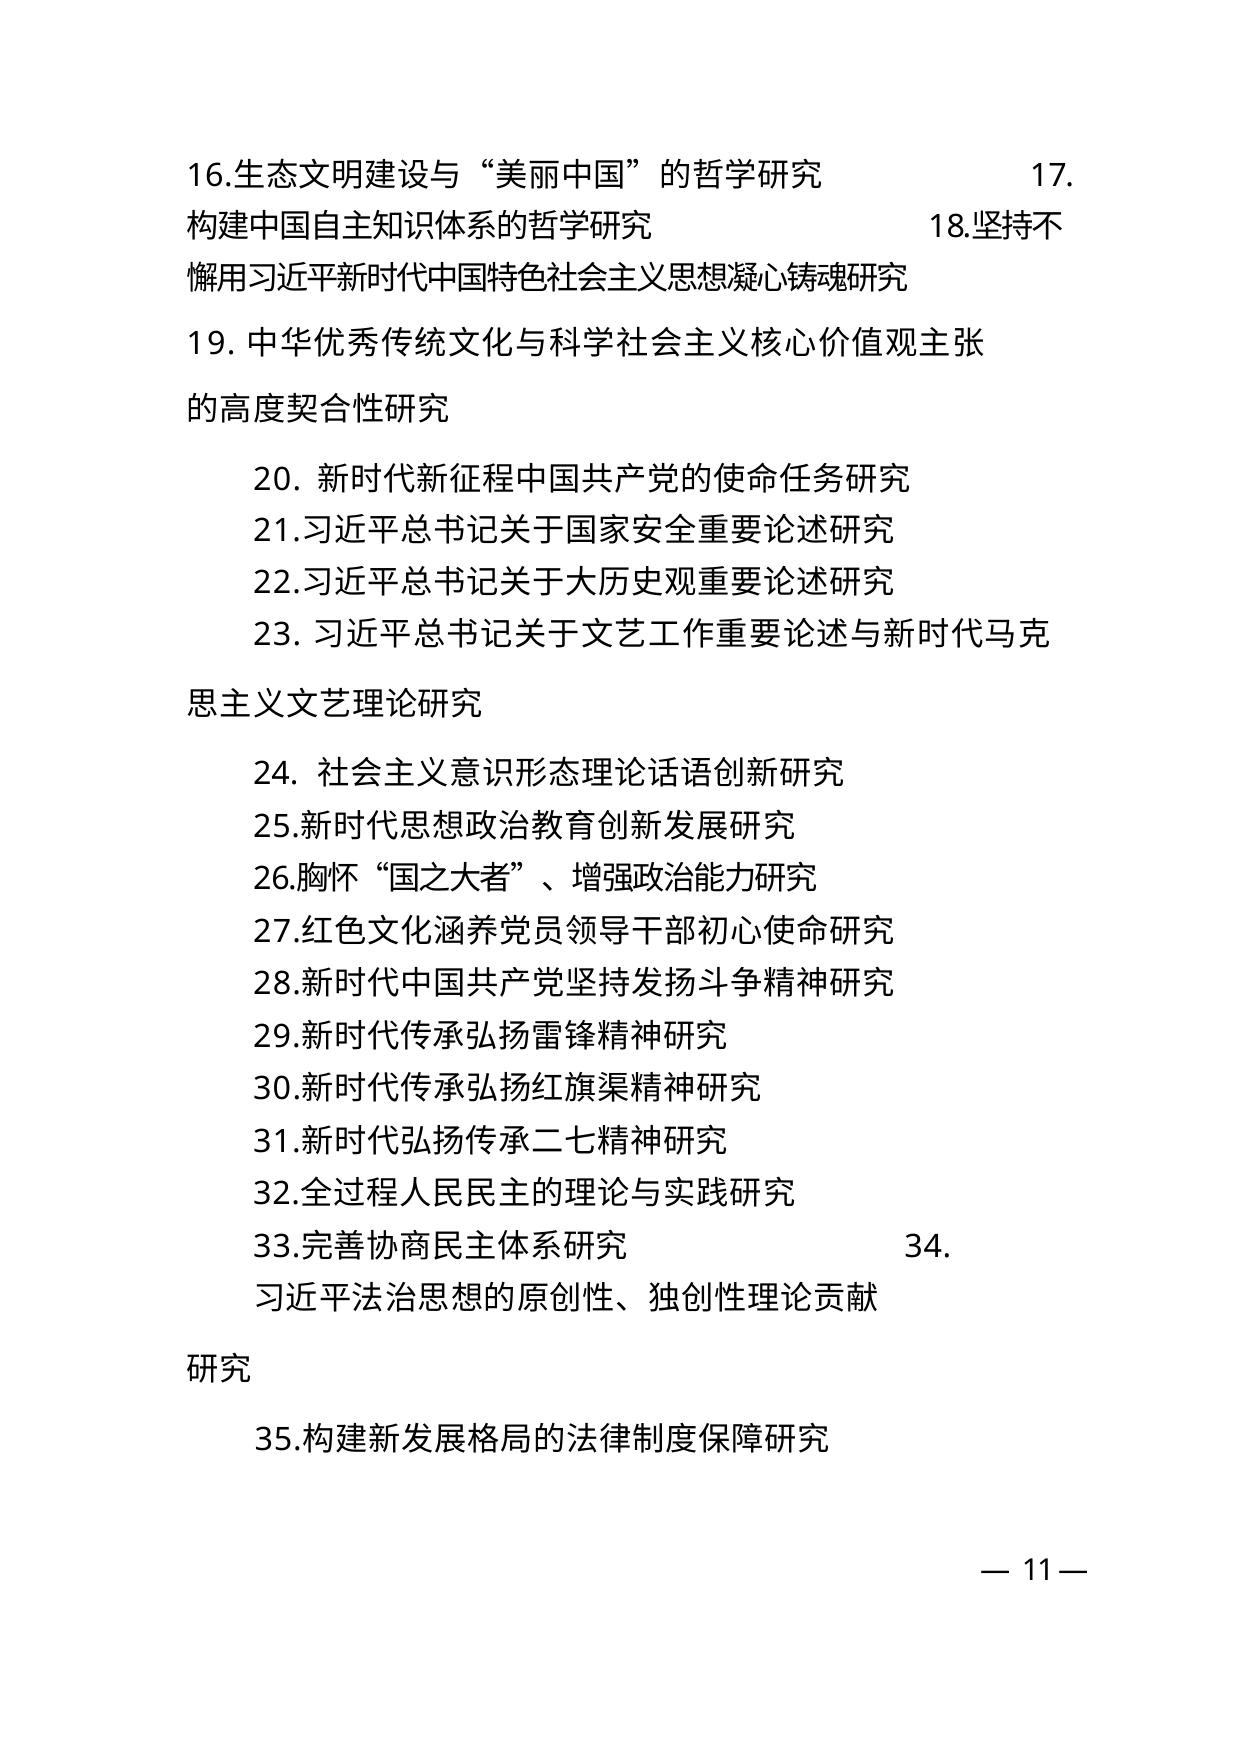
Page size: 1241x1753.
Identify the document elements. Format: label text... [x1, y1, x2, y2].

list 研究 [186, 1343, 963, 1389]
list 社会主义意识形态理论话语创新研究 25.新时代思想政治教育创新发展研究 26.胸怀“国之大者”、增强政治能力研究 27.红色文化涵养党员领导干部初心使命研究 28.新时代中国共产党坚持发扬斗争精神研究 29.新时代传承弘扬雷锋精神研究 30.新时代传承弘扬红旗渠精神研究 31.新时代弘扬传承⼆七精神研究 32.全过程⼈民民主的理论与实践研究 33.完善协商民主体系研究 34.习近平法治思想的原创性、独创性理论贡献 [253, 747, 963, 1319]
list 的高度契合性研究 [186, 383, 1090, 429]
list 新时代新征程中国共产党的使命任务研究 21.习近平总书记关于国家安全重要论述研究 22.习近平总书记关于大历史观重要论述研究 23. 习近平总书记关于文艺工作重要论述与新时代马克 [253, 453, 1090, 654]
list 16.生态文明建设与“美丽中国”的哲学研究 17.构建中国自主知识体系的哲学研究 18.坚持不懈用习近平新时代中国特色社会主义思想凝心铸魂研究 [186, 149, 1090, 299]
list 思主义文艺理论研究 [186, 678, 1090, 724]
list 19. 中华优秀传统文化与科学社会主义核心价值观主张 [186, 317, 1090, 364]
list 35.构建新发展格局的法律制度保障研究 [186, 1413, 963, 1460]
